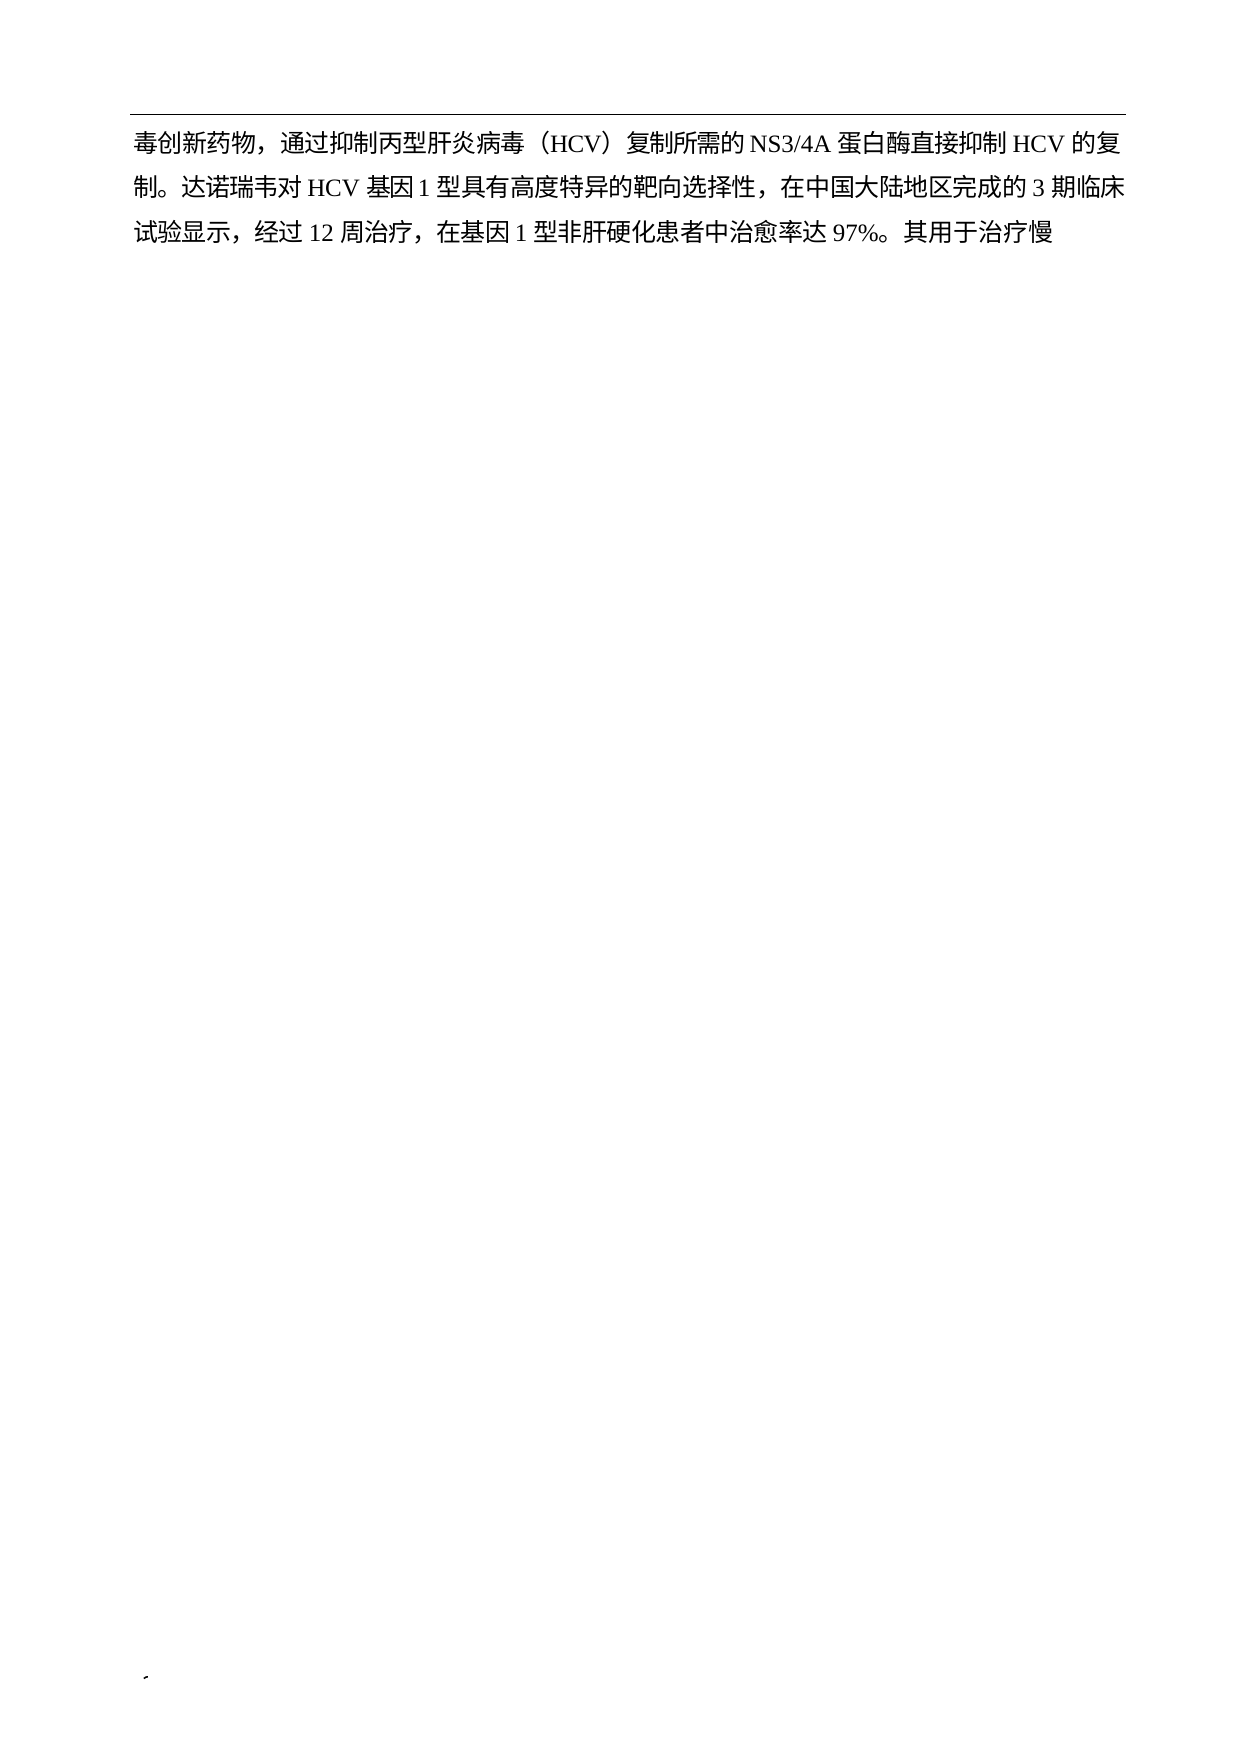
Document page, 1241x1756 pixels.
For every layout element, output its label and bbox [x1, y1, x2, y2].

text [133, 123, 1135, 248]
